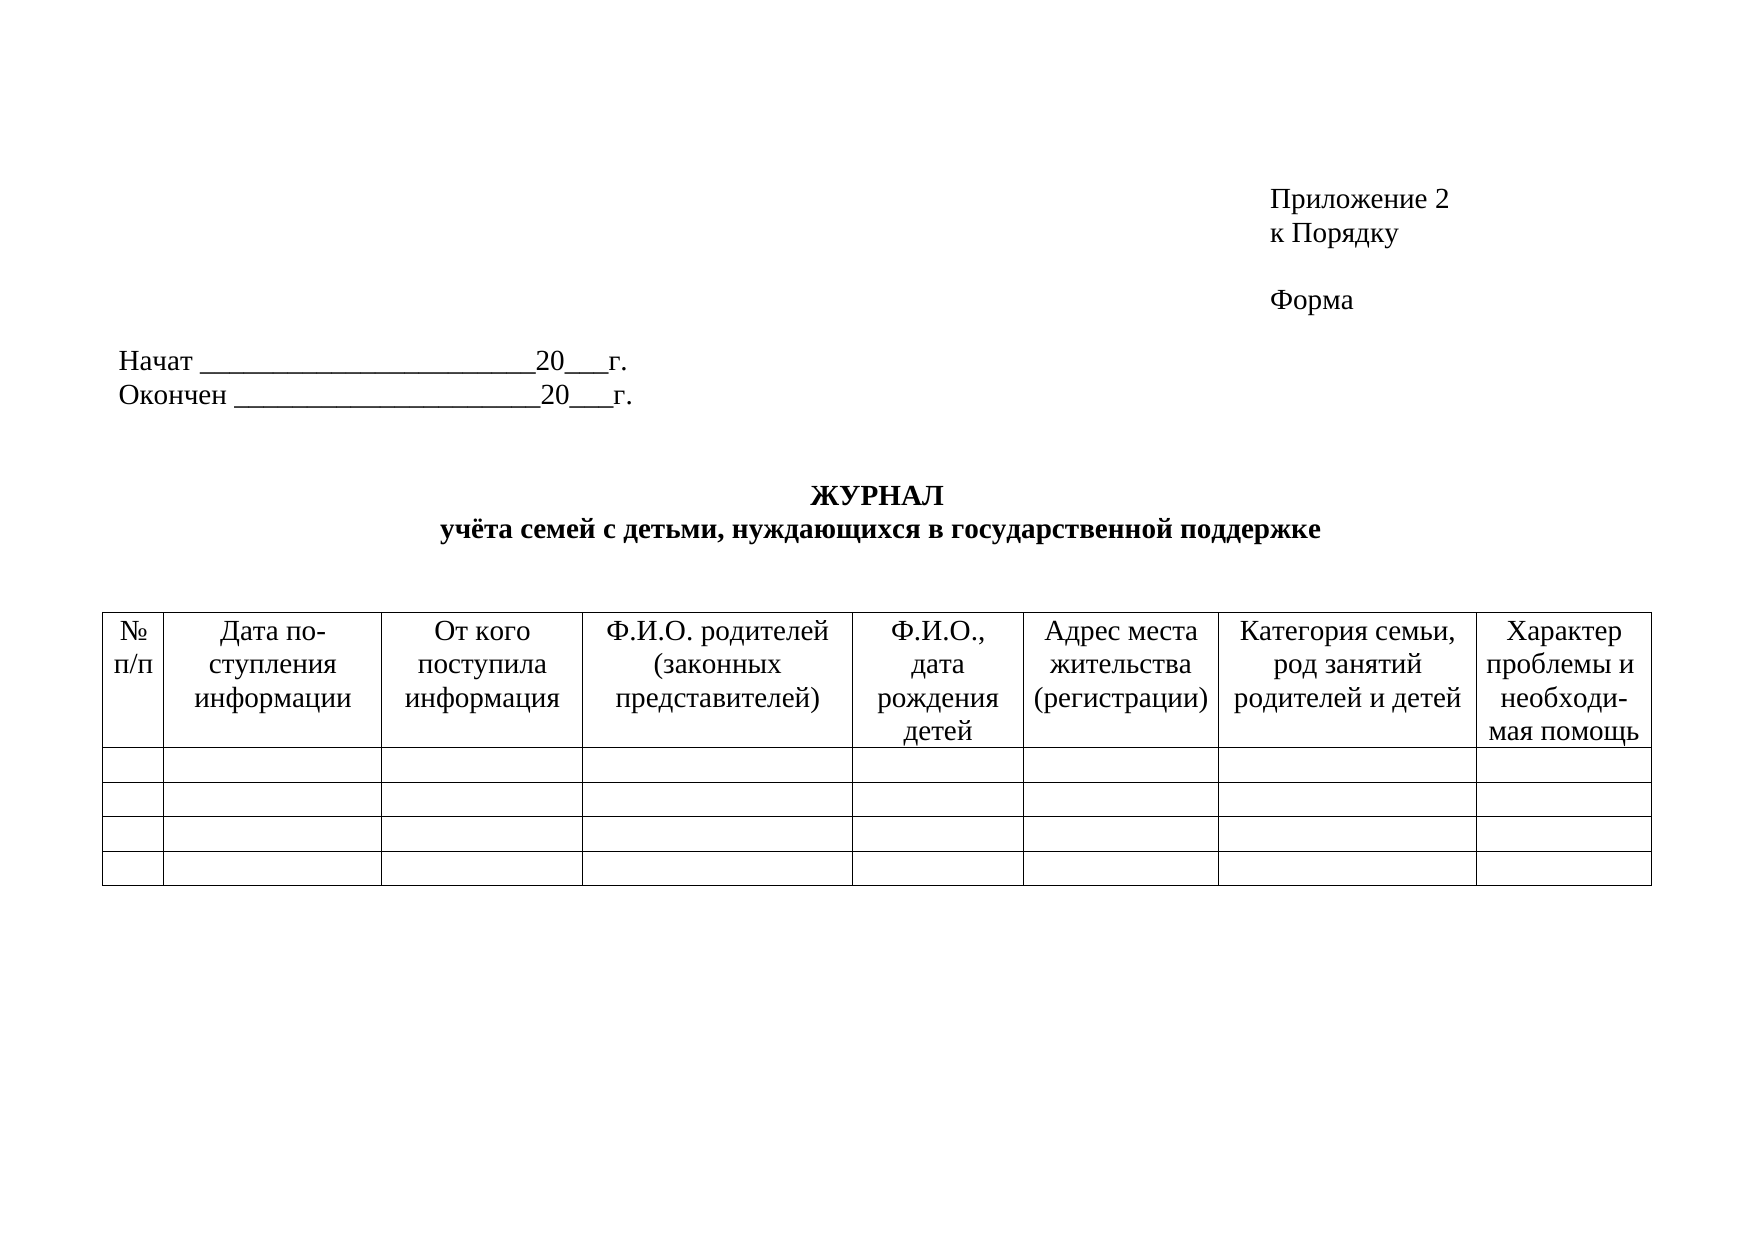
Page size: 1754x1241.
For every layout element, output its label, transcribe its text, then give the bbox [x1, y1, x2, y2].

table_cell [583, 817, 852, 851]
table_cell [164, 817, 381, 851]
table_cell [164, 783, 381, 816]
table_header № п/п [103, 613, 163, 747]
table_cell [1024, 852, 1218, 885]
table_cell [103, 748, 163, 782]
table_cell [1219, 748, 1476, 782]
table_cell [853, 783, 1023, 816]
table_cell [853, 852, 1023, 885]
table_header От кого поступила информация [382, 613, 582, 747]
table_header Характер проблемы и необходимая помощь [1477, 613, 1651, 747]
table_cell [583, 748, 852, 782]
table_header Дата поступления информации [164, 613, 381, 747]
text Начат _______________________20___г. [118, 343, 1665, 377]
table_cell [103, 852, 163, 885]
table_cell [164, 748, 381, 782]
table_cell [382, 852, 582, 885]
table_cell [583, 783, 852, 816]
table_cell [382, 748, 582, 782]
text ЖУРНАЛ [89, 478, 1665, 511]
table_header Ф.И.О., дата рождения детей [853, 613, 1023, 747]
table_cell [103, 817, 163, 851]
table_header Адрес места жительства (регистрации) [1024, 613, 1218, 747]
table_cell [1477, 783, 1651, 816]
table_cell [853, 748, 1023, 782]
table_cell [164, 852, 381, 885]
table_cell [1024, 748, 1218, 782]
table_cell [103, 783, 163, 816]
text Окончен _____________________20___г. [118, 377, 1665, 411]
text Приложение 2 [89, 181, 1665, 215]
table_cell [1477, 817, 1651, 851]
table_cell [382, 817, 582, 851]
table_cell [1219, 783, 1476, 816]
text учёта семей с детьми, нуждающихся в государственной поддержке [89, 511, 1665, 545]
text Форма [89, 282, 1665, 315]
table_cell [1219, 817, 1476, 851]
table_cell [1219, 852, 1476, 885]
table_cell [1477, 852, 1651, 885]
table_cell [382, 783, 582, 816]
table_header Ф.И.О. родителей (законных представителей) [583, 613, 852, 747]
text к Порядку [89, 215, 1665, 248]
table_cell [1024, 783, 1218, 816]
table_cell [1477, 748, 1651, 782]
table_cell [853, 817, 1023, 851]
table_header Категория семьи, род занятий родителей и детей [1219, 613, 1476, 747]
table_cell [583, 852, 852, 885]
table_cell [1024, 817, 1218, 851]
